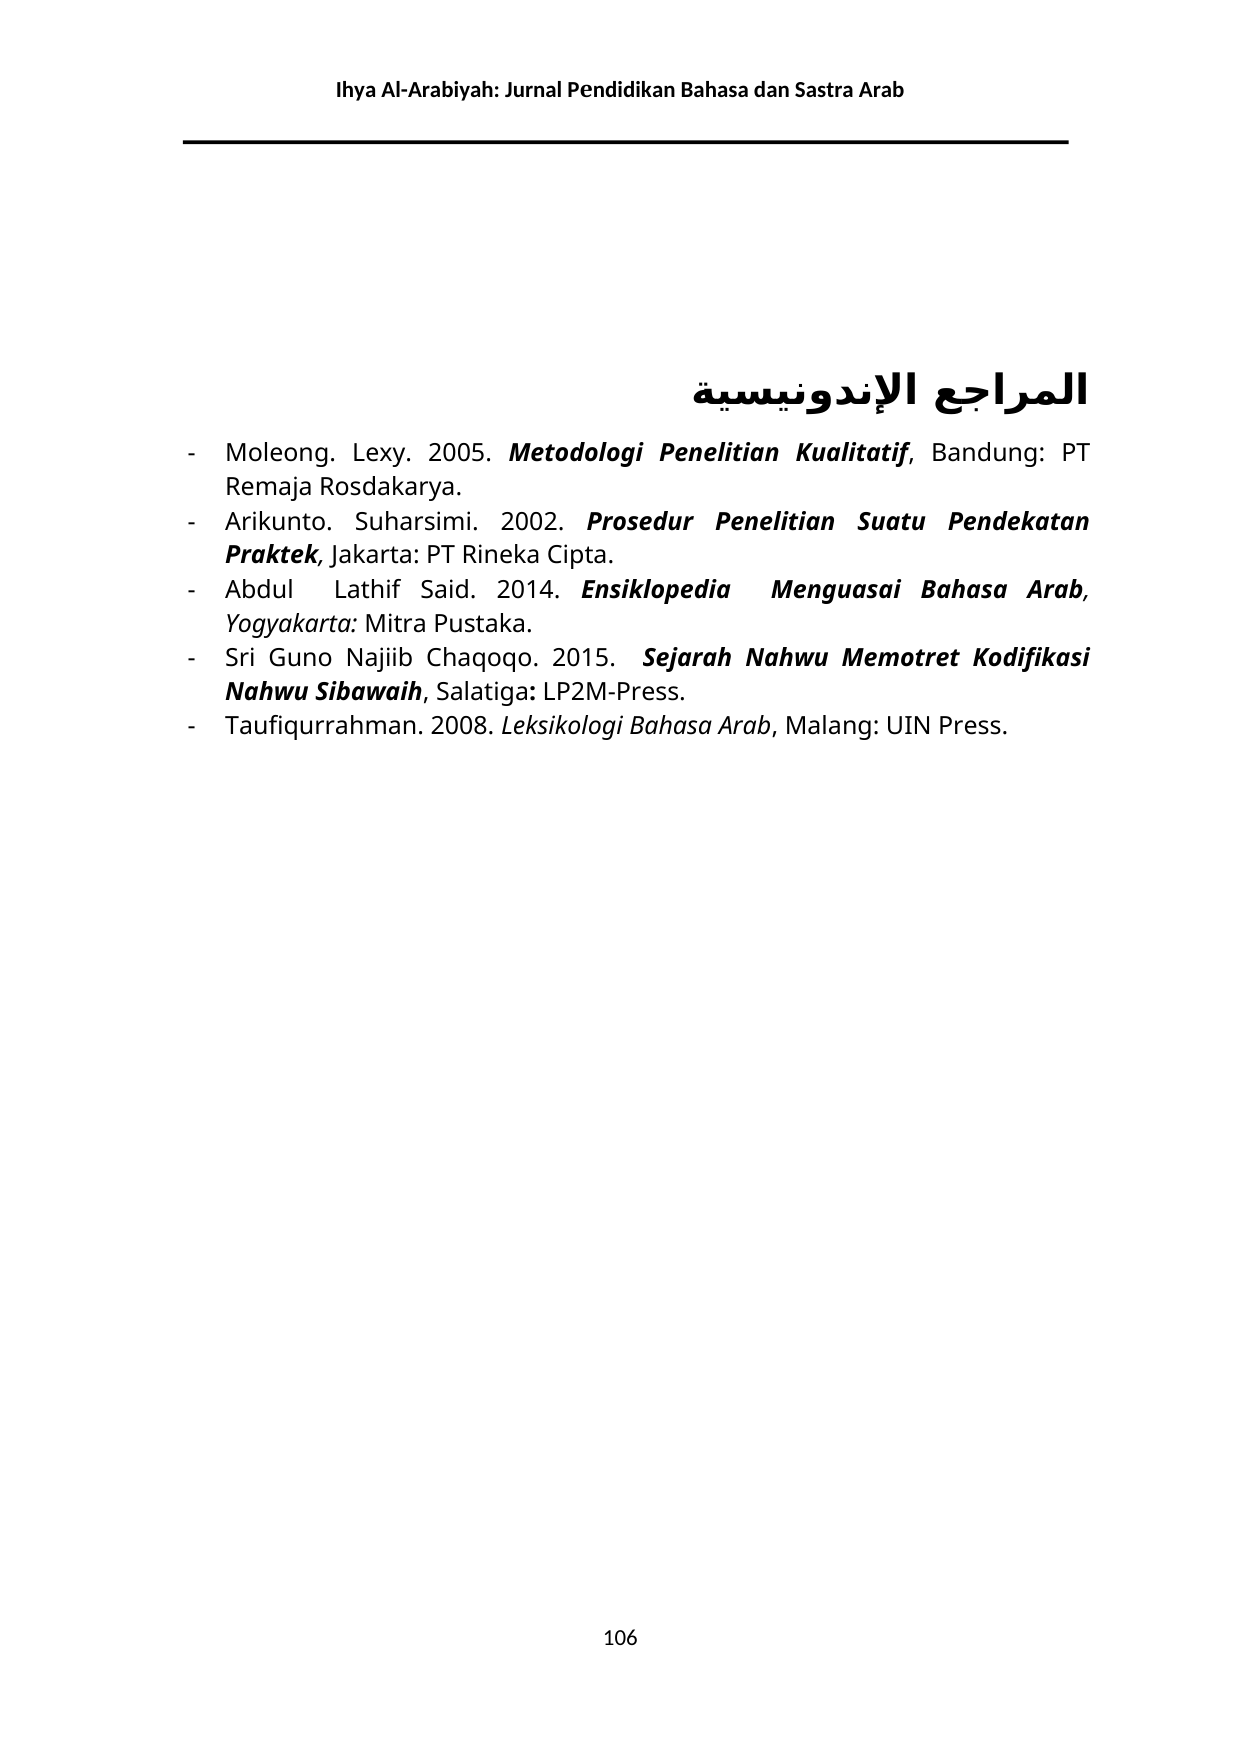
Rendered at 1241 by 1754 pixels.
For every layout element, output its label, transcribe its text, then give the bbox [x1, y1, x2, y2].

list Abdul Lathif Said. 2014. Ensiklopedia Menguasai Bahasa Arab, Yogyakarta: Mitra Pustaka. [187, 571, 1090, 639]
list Arikunto. Suharsimi. 2002. Prosedur Penelitian Suatu Pendekatan Praktek, Jakarta: PT Rineka Cipta. [187, 503, 1090, 571]
text المراجع الإندونيسية [150, 366, 1090, 414]
list Moleong. Lexy. 2005. Metodologi Penelitian Kualitatif, Bandung: PT Remaja Rosdakarya. [187, 435, 1090, 503]
list Taufiqurrahman. 2008. Leksikologi Bahasa Arab, Malang: UIN Press. [187, 707, 1090, 742]
list Sri Guno Najiib Chaqoqo. 2015. Sejarah Nahwu Memotret Kodifikasi Nahwu Sibawaih, Salatiga: LP2M-Press. [187, 639, 1090, 707]
